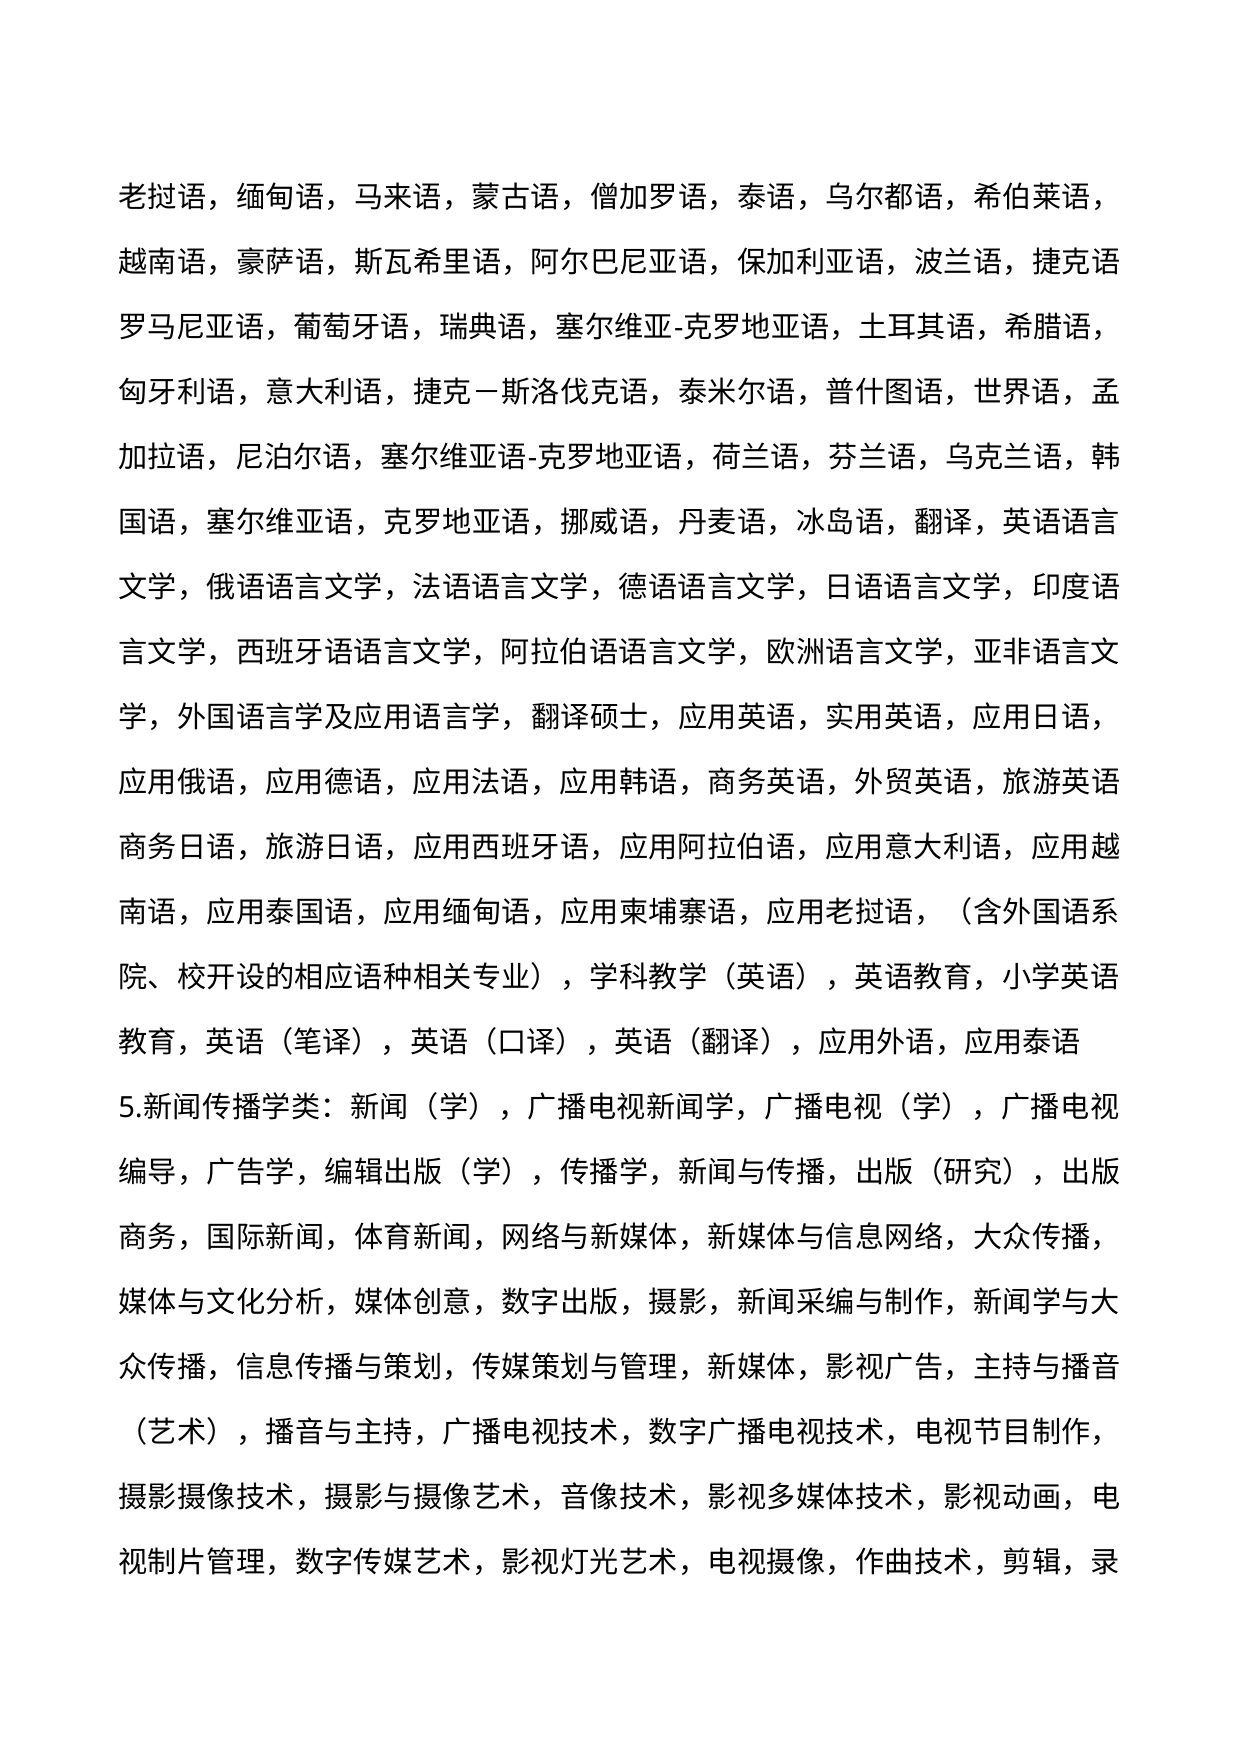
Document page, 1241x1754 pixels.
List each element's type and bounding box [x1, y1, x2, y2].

text [118, 162, 1122, 1072]
text [118, 1072, 1122, 1592]
